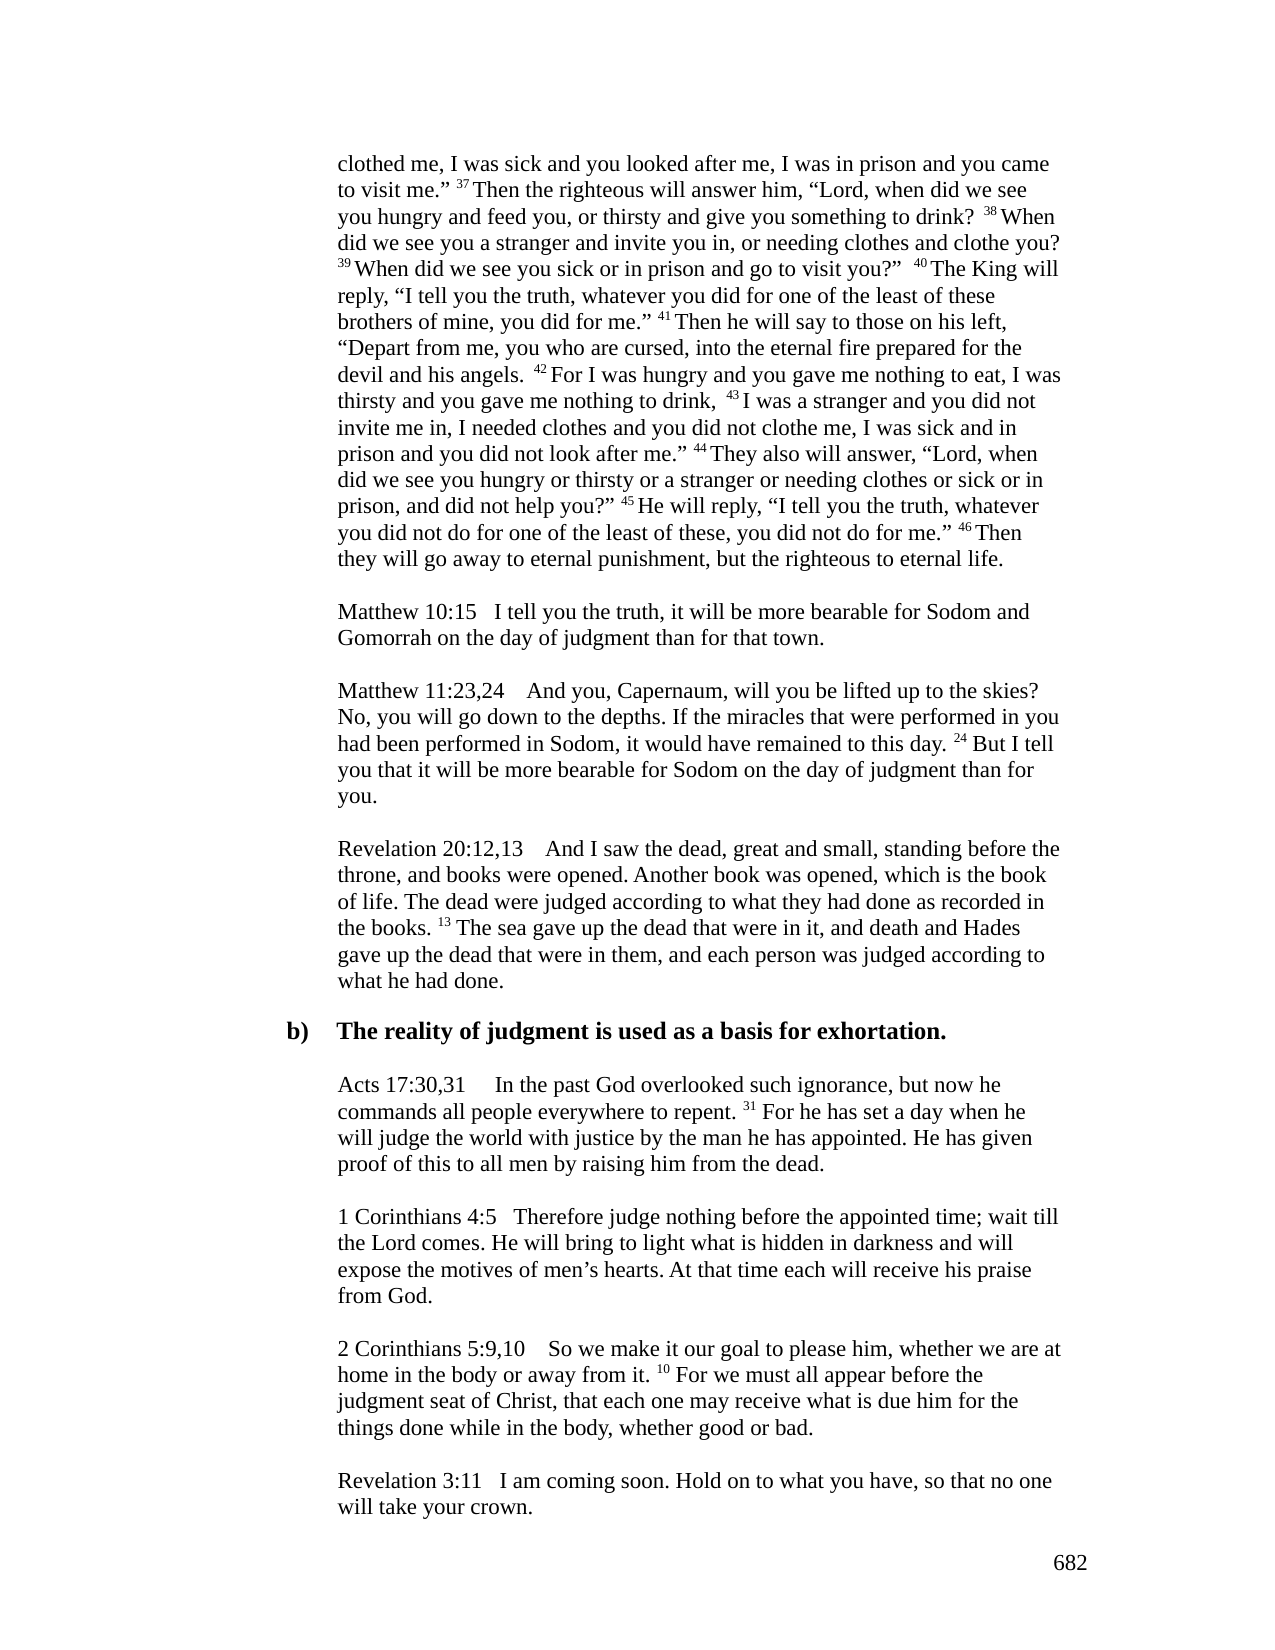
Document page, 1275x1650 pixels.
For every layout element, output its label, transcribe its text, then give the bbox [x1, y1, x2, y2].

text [337, 150, 1062, 572]
text Revelation 20:12,13 And I saw the dead, great and small, standing before the throne, and books were opened. Another book was opened, which is the book of life. The dead were judged according to what they had done as recorded in the books. 13 The sea gave up the dead that were in it, and death and Hades gave up the dead that were in them, and each person was judged according to what he had done. [337, 835, 1062, 993]
text Acts 17:30,31 In the past God overlooked such ignorance, but now he commands all people everywhere to repent. 31 For he has set a day when he will judge the world with justice by the man he has appointed. He has given proof of this to all men by raising him from the dead. [337, 1071, 1062, 1177]
text Revelation 3:11 I am coming soon. Hold on to what you have, so that no one will take your crown. [337, 1467, 1062, 1519]
text 1 Corinthians 4:5 Therefore judge nothing before the appointed time; wait till the Lord comes. He will bring to light what is hidden in darkness and will expose the motives of men’s hearts. At that time each will receive his praise from God. [337, 1203, 1062, 1308]
text 2 Corinthians 5:9,10 So we make it our goal to please him, whether we are at home in the body or away from it. 10 For we must all appear before the judgment seat of Christ, that each one may receive what is due him for the things done while in the body, whether good or bad. [337, 1335, 1062, 1440]
subtitle b) The reality of judgment is used as a basis for exhortation. [286, 1016, 1062, 1045]
text Matthew 10:15 I tell you the truth, it will be more bearable for Sodom and Gomorrah on the day of judgment than for that town. [337, 598, 1062, 651]
text Matthew 11:23,24 And you, Capernaum, will you be lifted up to the skies? No, you will go down to the depths. If the miracles that were performed in you had been performed in Sodom, it would have remained to this day. 24 But I tell you that it will be more bearable for Sodom on the day of judgment than for you. [337, 677, 1062, 809]
